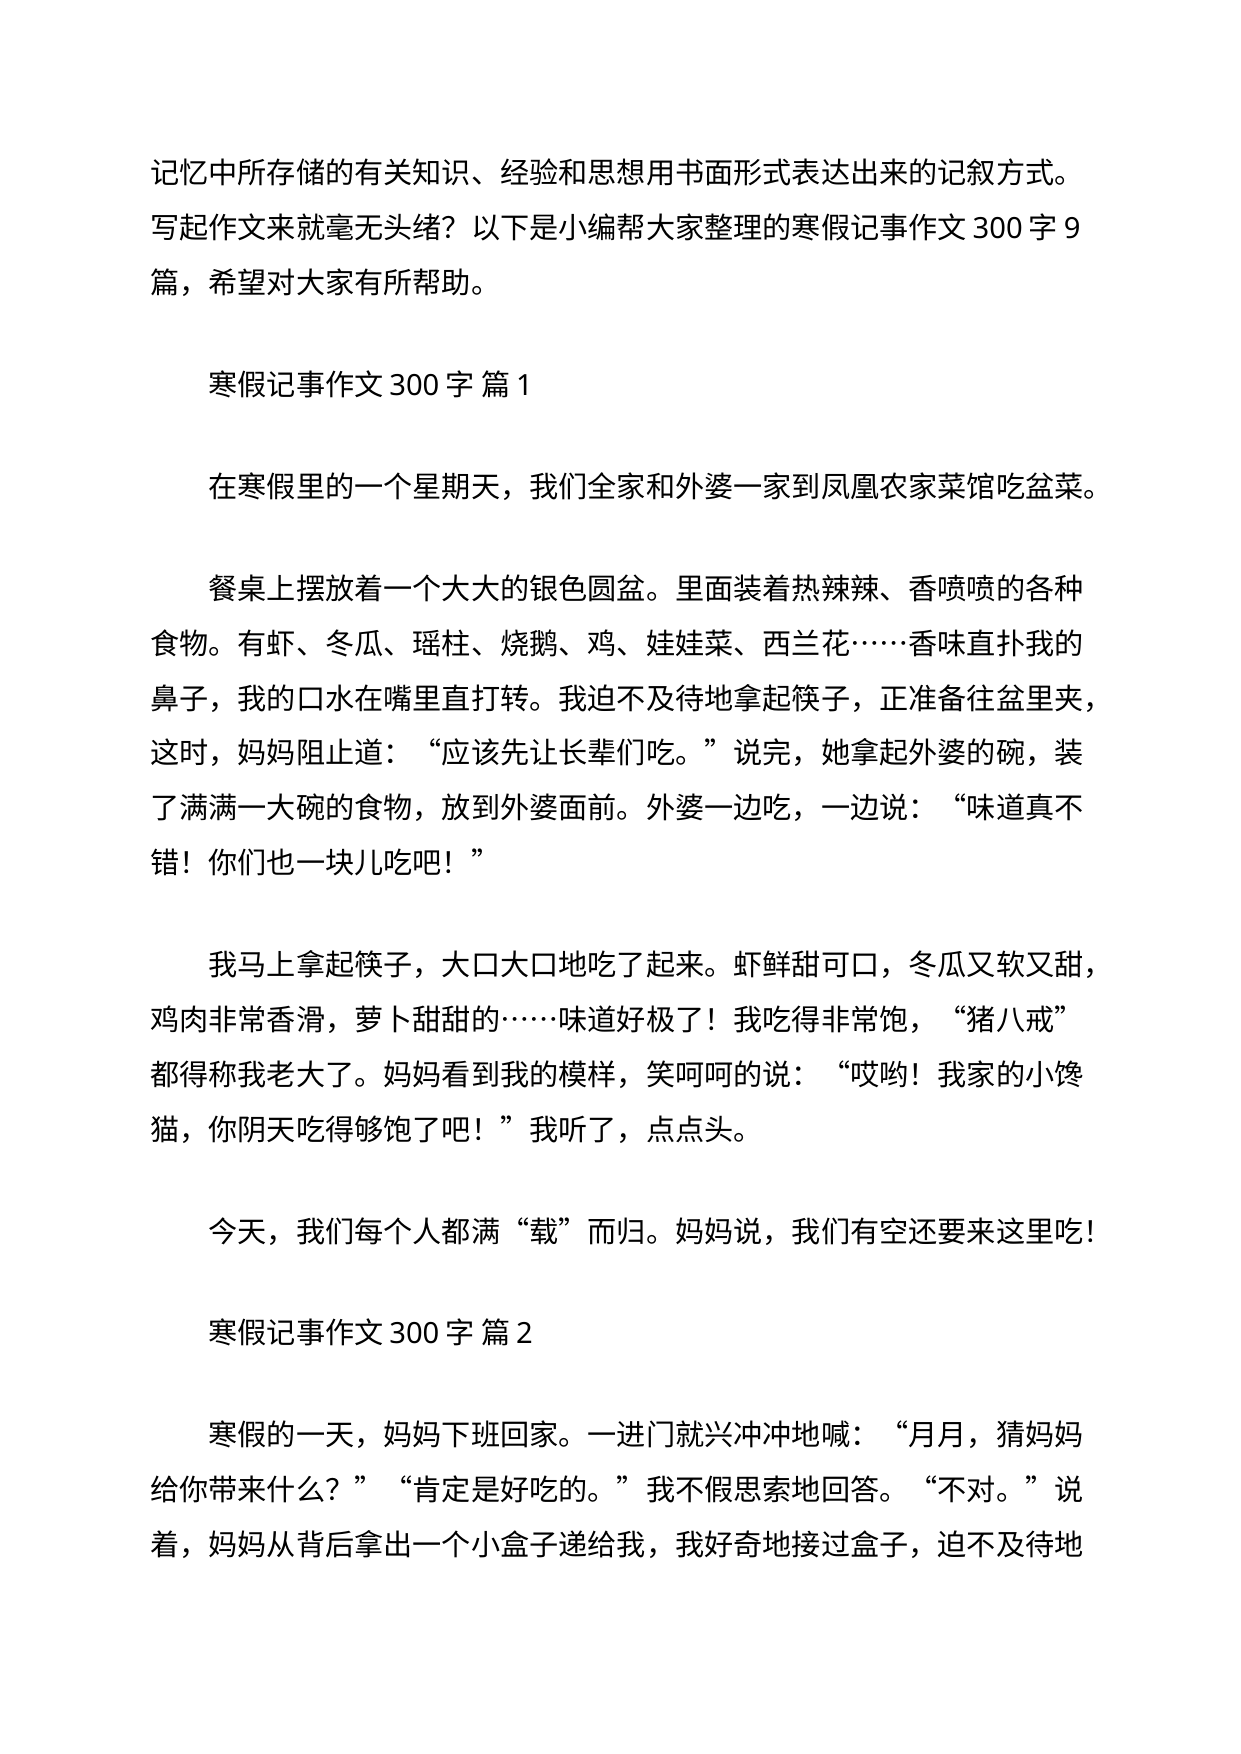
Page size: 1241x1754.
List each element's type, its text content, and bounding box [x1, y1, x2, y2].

text 在寒假里的一个星期天，我们全家和外婆一家到凤凰农家菜馆吃盆菜。 [150, 464, 1090, 506]
text 寒假记事作文300字 篇2 [150, 1310, 1090, 1352]
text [150, 150, 1090, 302]
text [150, 1412, 1090, 1564]
text 今天，我们每个人都满“载”而归。妈妈说，我们有空还要来这里吃！ [150, 1208, 1090, 1250]
text 餐桌上摆放着一个大大的银色圆盆。里面装着热辣辣、香喷喷的各种食物。有虾、冬瓜、瑶柱、烧鹅、鸡、娃娃菜、西兰花……香味直扑我的鼻子，我的口水在嘴里直打转。我迫不及待地拿起筷子，正准备往盆里夹，这时，妈妈阻止道：“应该先让长辈们吃。”说完，她拿起外婆的碗，装了满满一大碗的食物，放到外婆面前。外婆一边吃，一边说：“味道真不错！你们也一块儿吃吧！” [150, 565, 1090, 882]
text 寒假记事作文300字 篇1 [150, 362, 1090, 404]
text 我马上拿起筷子，大口大口地吃了起来。虾鲜甜可口，冬瓜又软又甜，鸡肉非常香滑，萝卜甜甜的……味道好极了！我吃得非常饱，“猪八戒”都得称我老大了。妈妈看到我的模样，笑呵呵的说：“哎哟！我家的小馋猫，你阴天吃得够饱了吧！”我听了，点点头。 [150, 942, 1090, 1149]
